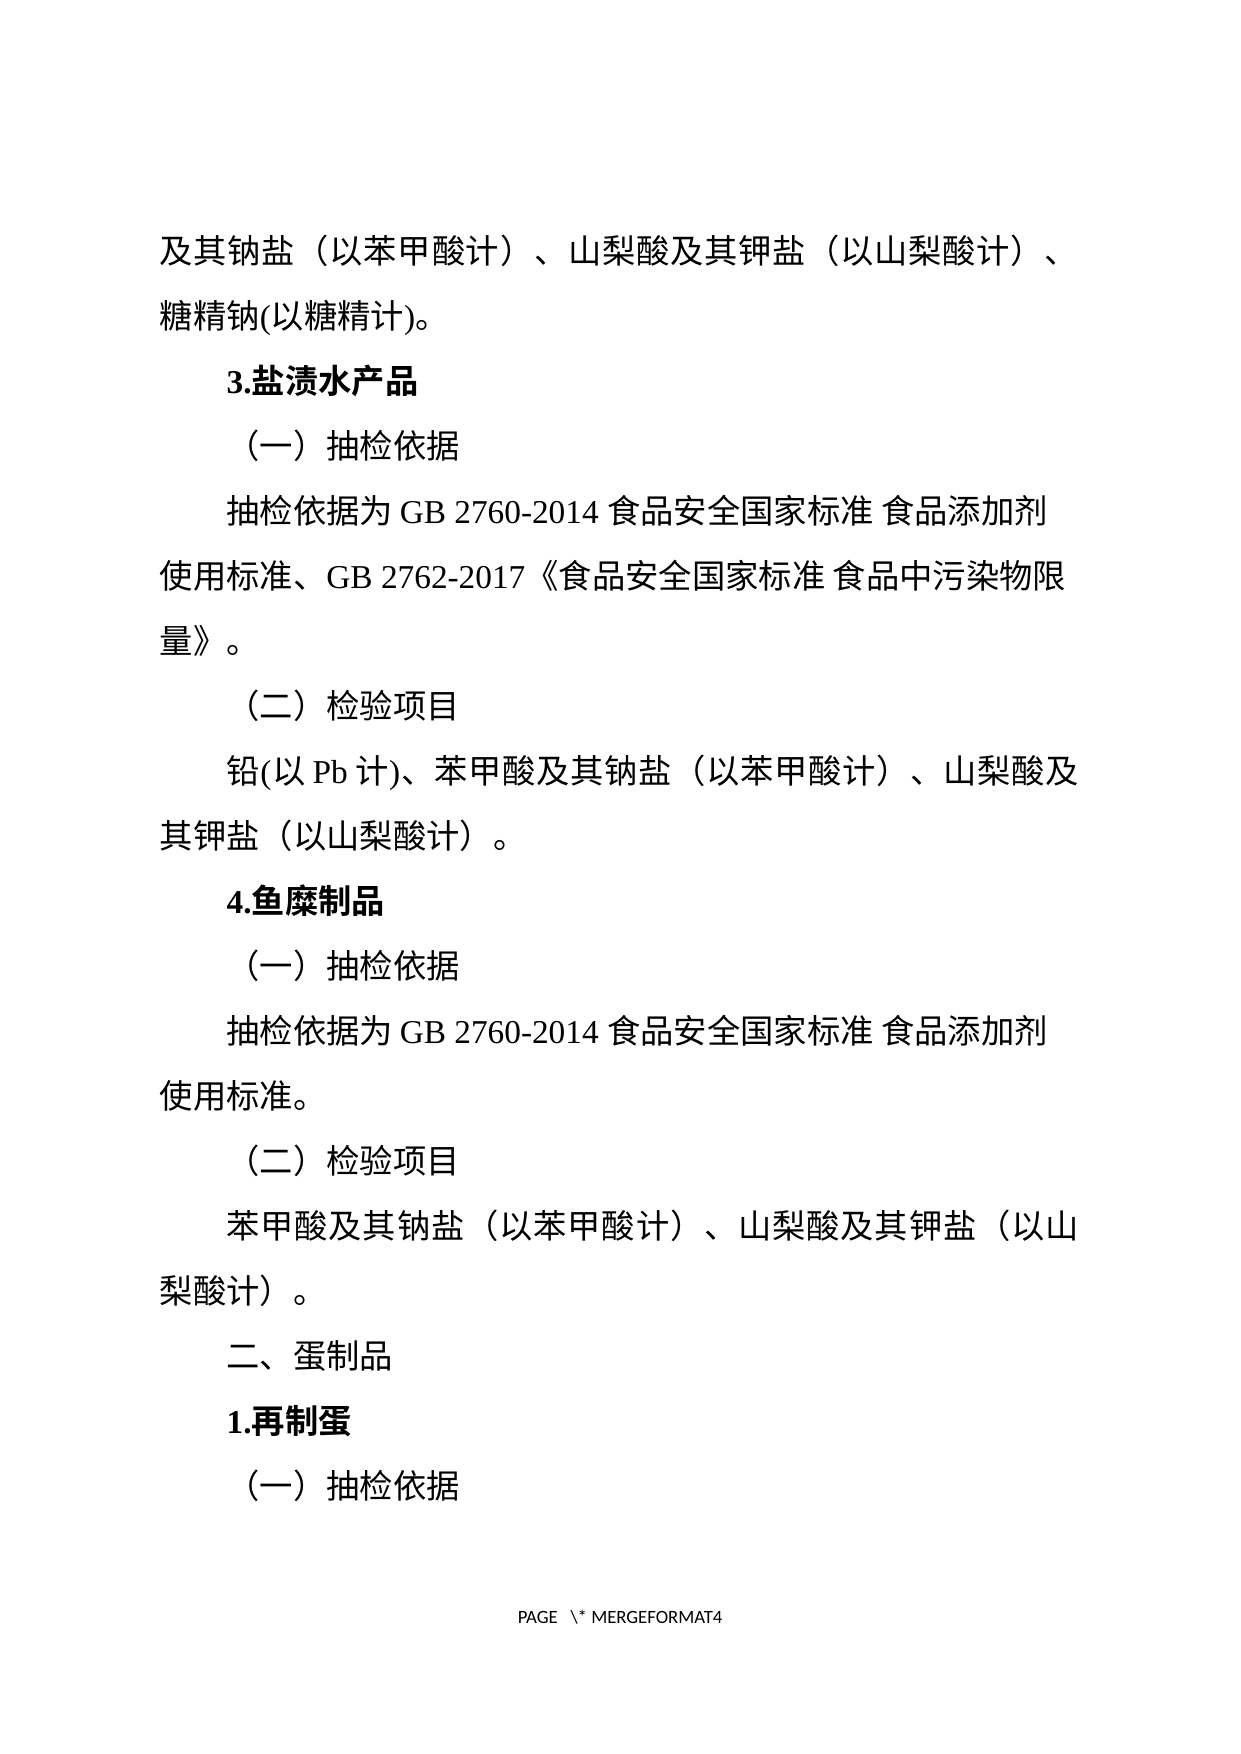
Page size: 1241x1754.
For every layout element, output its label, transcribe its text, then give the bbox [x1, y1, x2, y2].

text （二）检验项目 [159, 1127, 1081, 1192]
text 3.盐渍水产品 [159, 347, 1081, 412]
text 抽检依据为GB 2760-2014 食品安全国家标准 食品添加剂使用标准。 [159, 997, 1081, 1127]
list 1.再制蛋 [159, 1387, 1081, 1452]
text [159, 477, 1081, 672]
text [159, 217, 1081, 347]
text 4.鱼糜制品 [159, 867, 1081, 932]
list （一）抽检依据 [159, 932, 1081, 997]
text （二）检验项目 [159, 672, 1081, 737]
text 二、蛋制品 [159, 1322, 1081, 1387]
list （一）抽检依据 [159, 1452, 1081, 1517]
list （一）抽检依据 [159, 412, 1081, 477]
text 苯甲酸及其钠盐（以苯甲酸计）、山梨酸及其钾盐（以山梨酸计）。 [159, 1192, 1081, 1322]
text 铅(以Pb计)、苯甲酸及其钠盐（以苯甲酸计）、山梨酸及其钾盐（以山梨酸计）。 [159, 737, 1081, 867]
